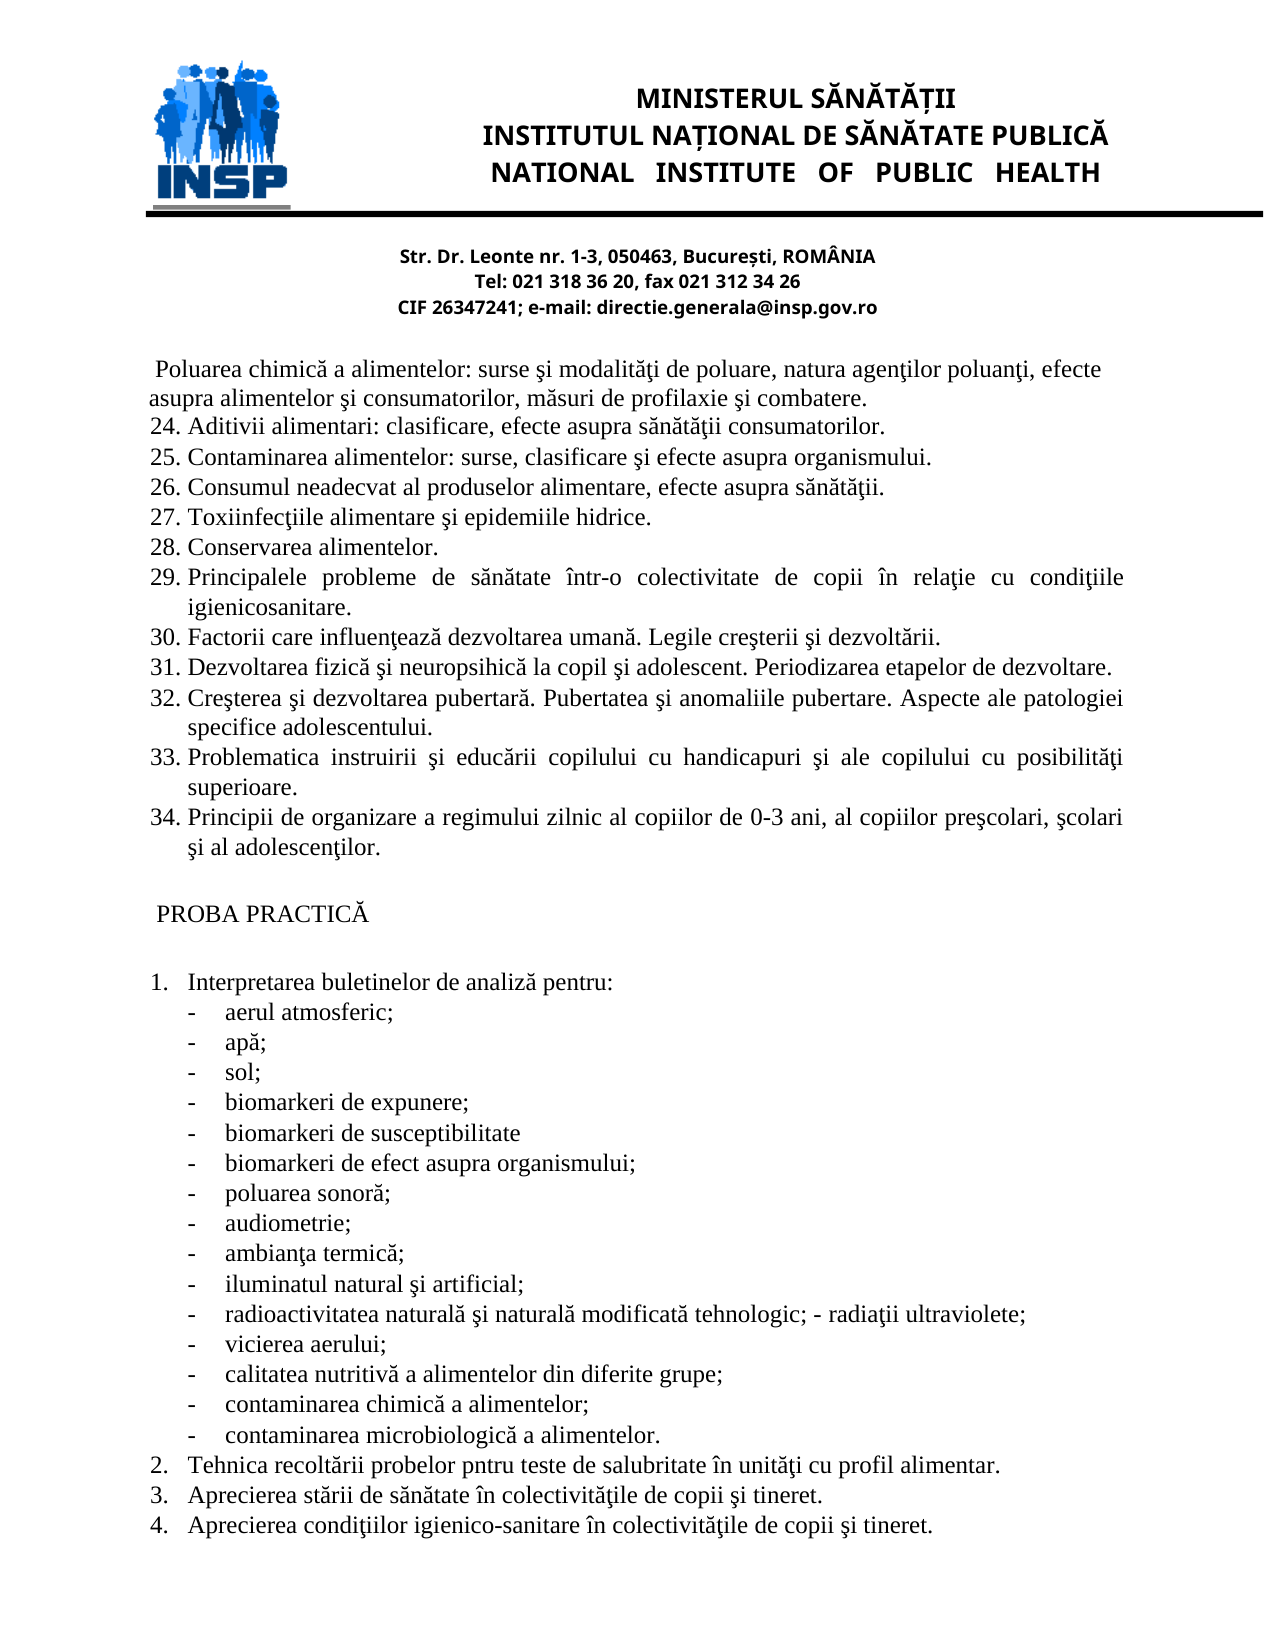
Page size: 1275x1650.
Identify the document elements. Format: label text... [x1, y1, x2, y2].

list Interpretarea buletinelor de analiză pentru: [150, 967, 1125, 995]
list biomarkeri de efect asupra organismului; [187, 1148, 1125, 1177]
list Conservarea alimentelor. [150, 532, 1125, 561]
list Dezvoltarea fizică şi neuropsihică la copil şi adolescent. Periodizarea etapelor de dezvoltare. [150, 652, 1125, 681]
list poluarea sonoră; [187, 1178, 1125, 1207]
list Problematica instruirii şi educării copilului cu handicapuri şi ale copilului cu posibilităţi superioare. [150, 742, 1125, 801]
list Factorii care influenţează dezvoltarea umană. Legile creşterii şi dezvoltării. [150, 622, 1125, 651]
list calitatea nutritivă a alimentelor din diferite grupe; [187, 1359, 1125, 1388]
list contaminarea chimică a alimentelor; [187, 1389, 1125, 1418]
list iluminatul natural şi artificial; [187, 1269, 1125, 1297]
list Aprecierea condiţiilor igienico-sanitare în colectivităţile de copii şi tineret. [150, 1510, 1125, 1539]
list vicierea aerului; [187, 1329, 1125, 1358]
list Principalele probleme de sănătate într-o colectivitate de copii în relaţie cu condiţiile igienicosanitare. [150, 562, 1125, 621]
picture [153, 58, 291, 205]
list Tehnica recoltării probelor pntru teste de salubritate în unităţi cu profil alimentar. [150, 1450, 1125, 1479]
list ambianţa termică; [187, 1238, 1125, 1267]
list sol; [187, 1057, 1125, 1086]
list audiometrie; [187, 1208, 1125, 1237]
list Toxiinfecţiile alimentare şi epidemiile hidrice. [150, 502, 1125, 531]
list Consumul neadecvat al produselor alimentare, efecte asupra sănătăţii. [150, 472, 1125, 501]
text Poluarea chimică a alimentelor: surse şi modalităţi de poluare, natura agenţilor poluanţi, efecte asupra alimentelor şi consumatorilor, măsuri de profilaxie şi combatere. [148, 354, 1125, 411]
list Aditivii alimentari: clasificare, efecte asupra sănătăţii consumatorilor. [150, 411, 1125, 440]
list aerul atmosferic; [187, 997, 1125, 1026]
list biomarkeri de expunere; [187, 1087, 1125, 1116]
list apă; [187, 1027, 1125, 1056]
text PROBA PRACTICĂ [150, 899, 1125, 927]
list Contaminarea alimentelor: surse, clasificare şi efecte asupra organismului. [150, 442, 1125, 470]
list radioactivitatea naturală şi naturală modificată tehnologic; - radiaţii ultraviolete; [187, 1299, 1125, 1328]
list biomarkeri de susceptibilitate [187, 1118, 1125, 1146]
list Aprecierea stării de sănătate în colectivităţile de copii şi tineret. [150, 1480, 1125, 1509]
list Principii de organizare a regimului zilnic al copiilor de 0-3 ani, al copiilor preşcolari, şcolari şi al adolescenţilor. [150, 802, 1125, 861]
list contaminarea microbiologică a alimentelor. [187, 1420, 1125, 1448]
list Creşterea şi dezvoltarea pubertară. Pubertatea şi anomaliile pubertare. Aspecte ale patologiei specifice adolescentului. [150, 683, 1125, 741]
